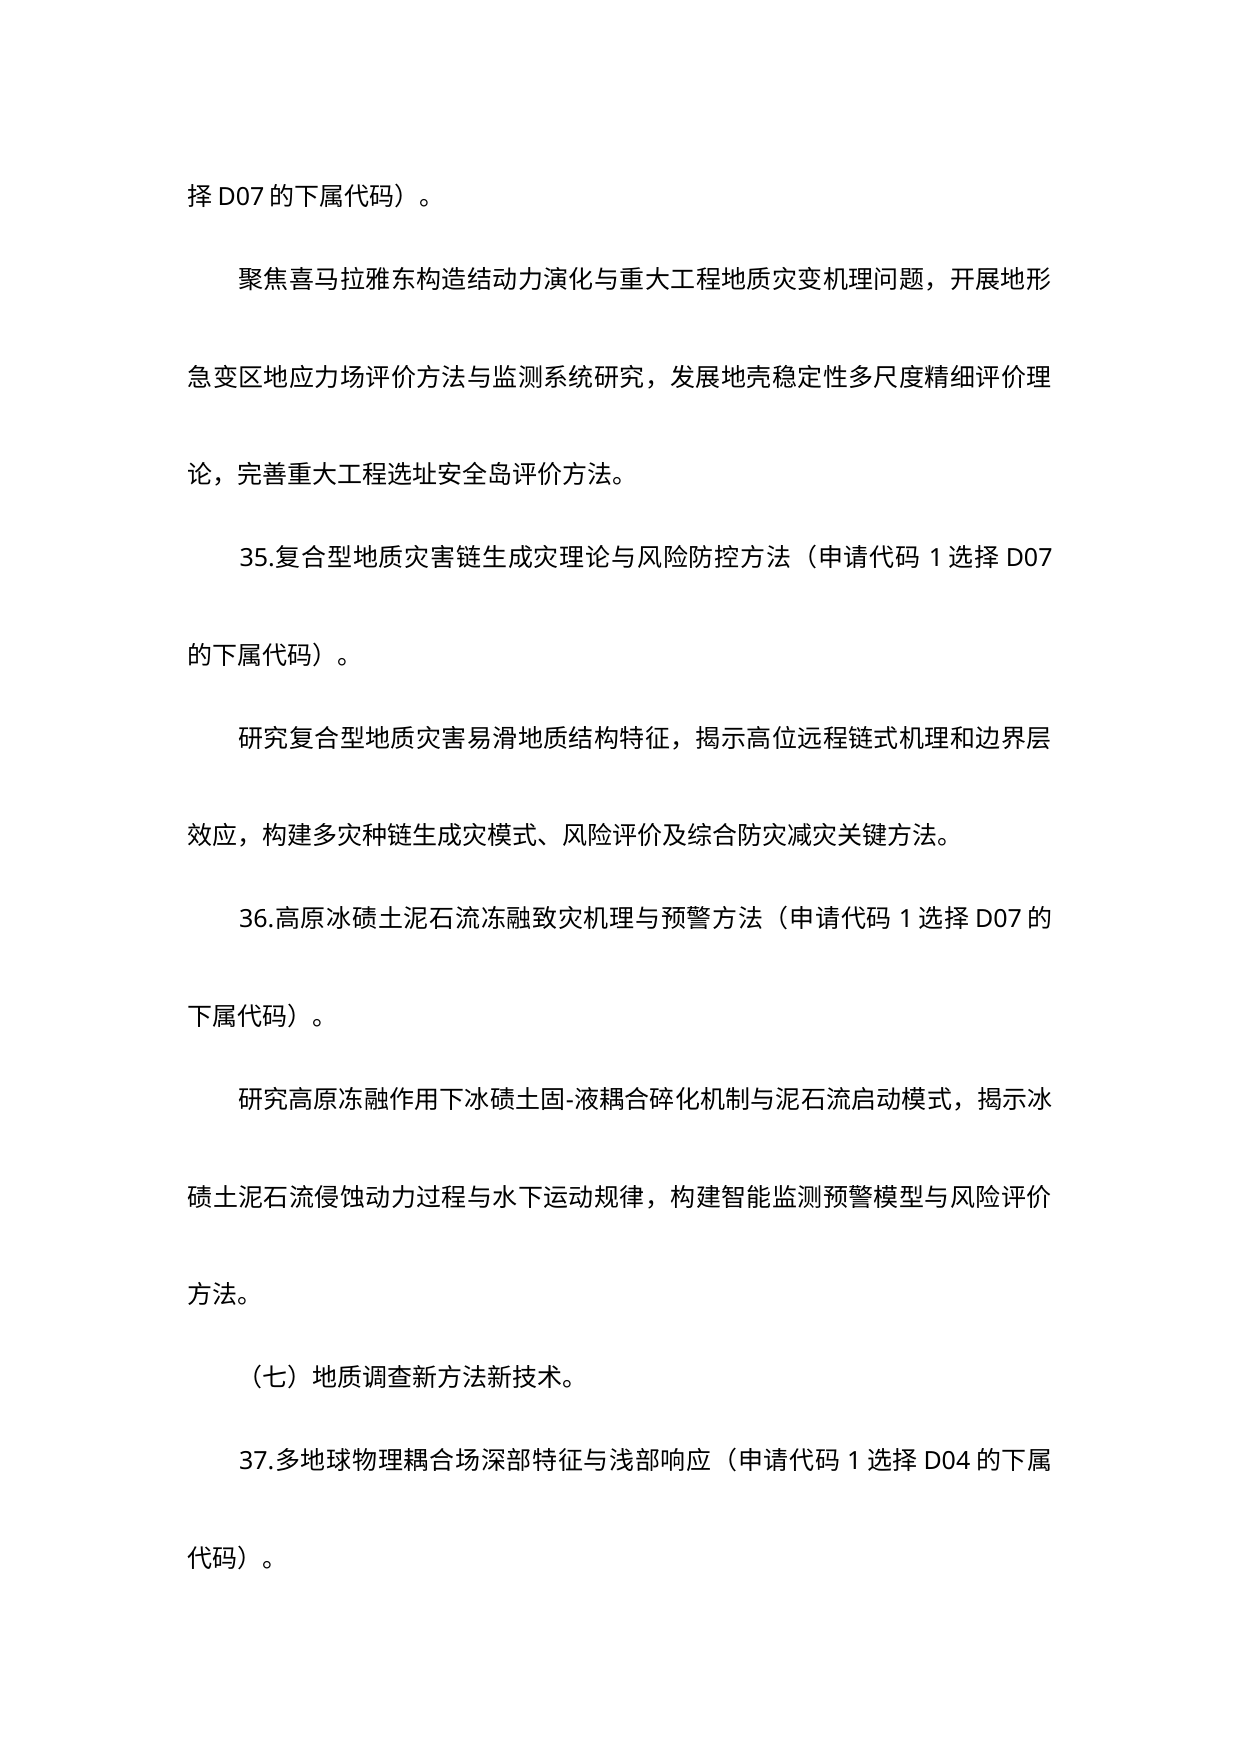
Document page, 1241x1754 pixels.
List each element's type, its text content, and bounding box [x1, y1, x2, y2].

text 35.复合型地质灾害链生成灾理论与风险防控方法（申请代码1选择D07的下属代码）。 [187, 523, 1053, 686]
text 36.高原冰碛土泥石流冻融致灾机理与预警方法（申请代码1选择D07的下属代码）。 [187, 884, 1053, 1047]
text （七）地质调查新方法新技术。 [187, 1343, 1053, 1408]
text 聚焦喜马拉雅东构造结动力演化与重大工程地质灾变机理问题，开展地形急变区地应力场评价方法与监测系统研究，发展地壳稳定性多尺度精细评价理论，完善重大工程选址安全岛评价方法。 [187, 245, 1053, 505]
text 研究高原冻融作用下冰碛土固-液耦合碎化机制与泥石流启动模式，揭示冰碛土泥石流侵蚀动力过程与水下运动规律，构建智能监测预警模型与风险评价方法。 [187, 1065, 1053, 1325]
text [187, 162, 1053, 227]
text 研究复合型地质灾害易滑地质结构特征，揭示高位远程链式机理和边界层效应，构建多灾种链生成灾模式、风险评价及综合防灾减灾关键方法。 [187, 704, 1053, 866]
text 37.多地球物理耦合场深部特征与浅部响应（申请代码1选择D04的下属代码）。 [187, 1426, 1053, 1589]
